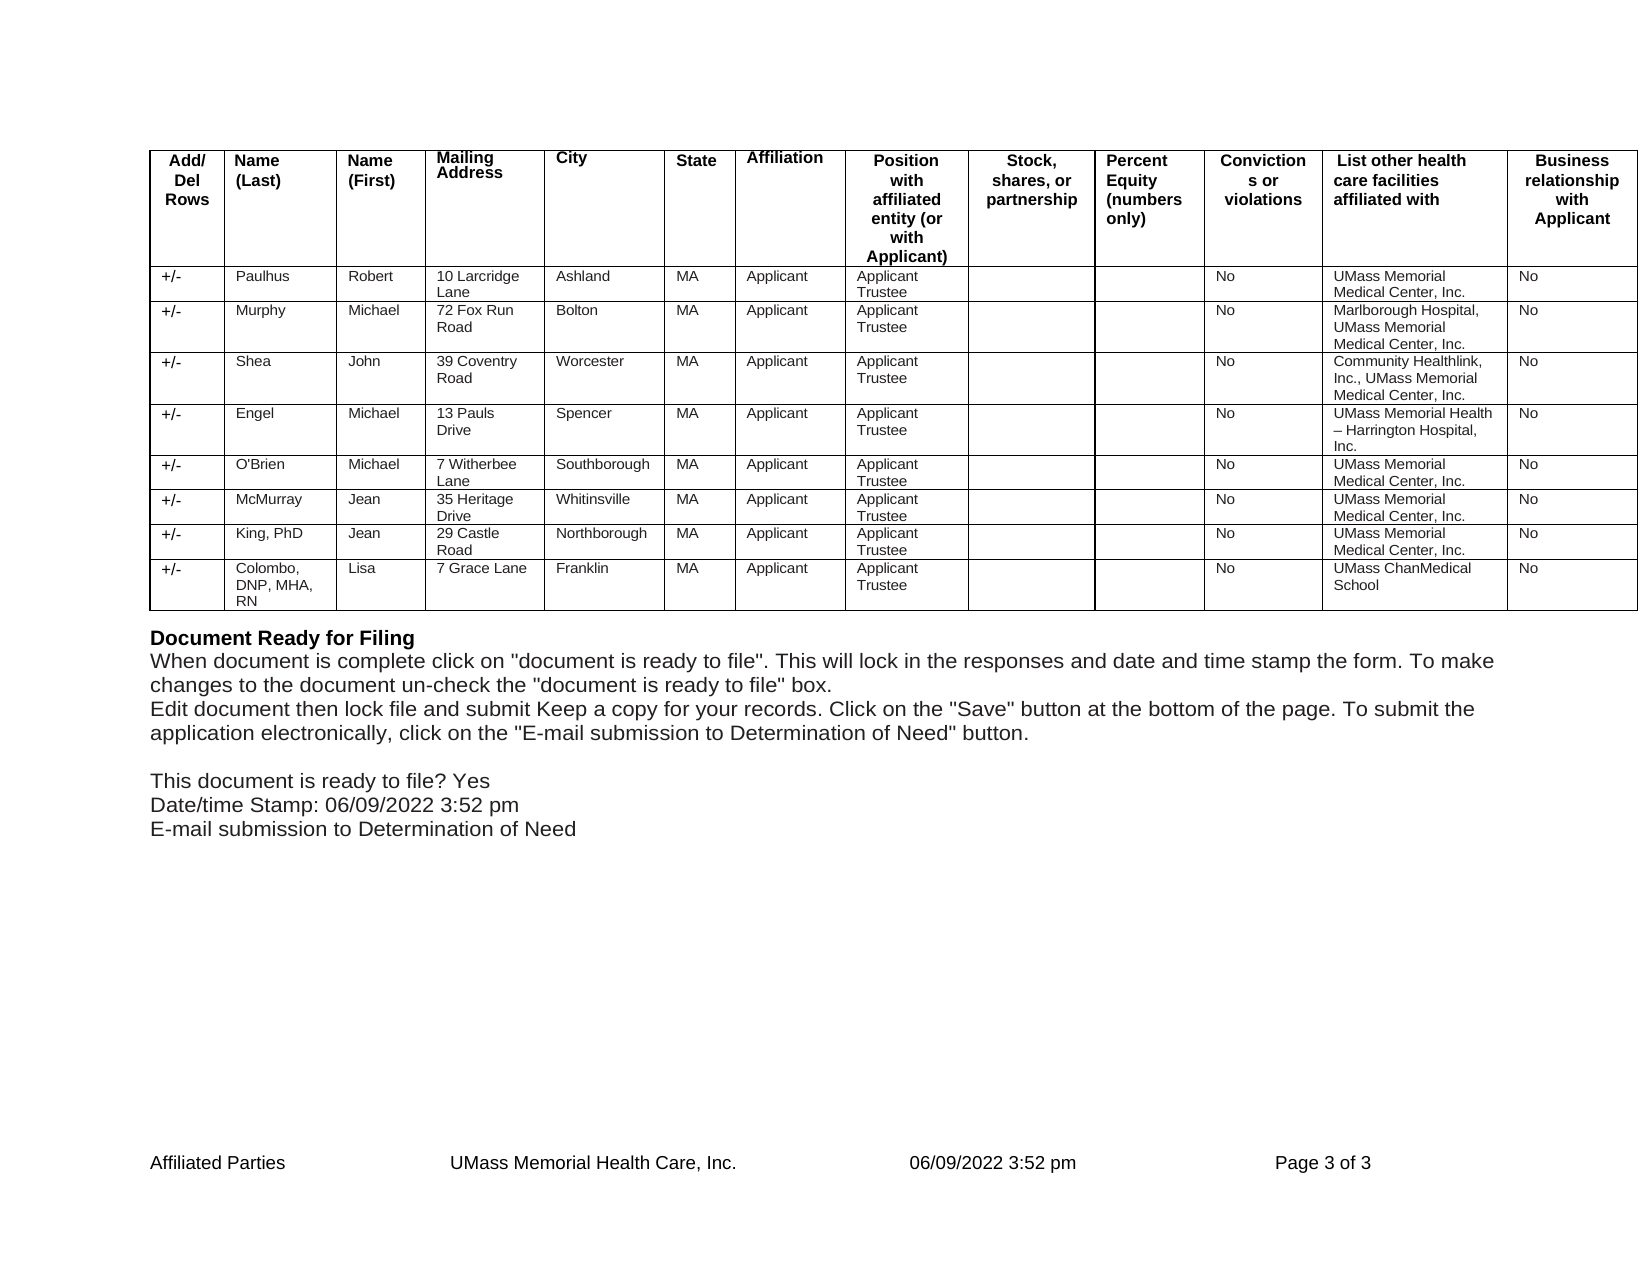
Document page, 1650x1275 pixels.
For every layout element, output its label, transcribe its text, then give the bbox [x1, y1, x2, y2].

table_cell UMass Memorial Medical Center, Inc. [1323, 490, 1507, 524]
table_cell Applicant Trustee [846, 353, 968, 403]
table_cell Michael [337, 456, 425, 489]
table_cell [1096, 267, 1204, 301]
table_header List other health care facilities affiliated with [1323, 151, 1507, 266]
table_cell +/- [151, 302, 224, 352]
table_cell No [1508, 353, 1637, 403]
table_cell Applicant Trustee [846, 267, 968, 301]
table_header Stock, shares, or partnership [969, 151, 1094, 266]
table_cell Colombo, DNP, MHA, RN [225, 560, 336, 610]
table_cell Shea [225, 353, 336, 403]
table_cell No [1205, 405, 1322, 455]
table_cell No [1508, 525, 1637, 558]
table_cell No [1205, 267, 1322, 301]
table_cell 72 Fox Run Road [426, 302, 544, 352]
table_cell Applicant Trustee [846, 405, 968, 455]
table_cell No [1508, 302, 1637, 352]
table_cell Jean [337, 525, 425, 558]
table_cell Applicant [736, 456, 845, 489]
table_cell MA [665, 525, 735, 558]
table_cell Applicant Trustee [846, 456, 968, 489]
table_cell No [1205, 490, 1322, 524]
table_cell MA [665, 302, 735, 352]
table_cell Michael [337, 405, 425, 455]
table_cell No [1205, 353, 1322, 403]
table_cell MA [665, 405, 735, 455]
table_cell +/- [151, 405, 224, 455]
table_cell [969, 525, 1094, 558]
table_cell Applicant Trustee [846, 490, 968, 524]
table_cell Franklin [545, 560, 664, 610]
table_cell +/- [151, 353, 224, 403]
table_cell 10 Larcridge Lane [426, 267, 544, 301]
table_cell MA [665, 560, 735, 610]
table_header Convictions or violations [1205, 151, 1322, 266]
table_cell [1096, 560, 1204, 610]
table_header Percent Equity (numbers only) [1096, 151, 1204, 266]
table_cell +/- [151, 456, 224, 489]
table_header Mailing Address [426, 151, 544, 266]
table_header Business relationship with Applicant [1508, 151, 1637, 266]
table_cell Bolton [545, 302, 664, 352]
table_cell McMurray [225, 490, 336, 524]
table_cell [1096, 353, 1204, 403]
table_cell [969, 405, 1094, 455]
table_cell Spencer [545, 405, 664, 455]
table_cell Applicant Trustee [846, 525, 968, 558]
table_cell No [1508, 560, 1637, 610]
table_cell +/- [151, 560, 224, 610]
table_cell +/- [151, 525, 224, 558]
table_cell Applicant [736, 353, 845, 403]
table_cell John [337, 353, 425, 403]
table_cell Applicant [736, 267, 845, 301]
table_cell 29 Castle Road [426, 525, 544, 558]
table_cell 7 Grace Lane [426, 560, 544, 610]
table_cell [969, 353, 1094, 403]
text Edit document then lock file and submit Keep a copy for your records. Click on the "Save" button at the bottom of the page. To submit the application electronically, click on the "E-mail submission to Determination of Need" button. [150, 697, 1500, 745]
text E-mail submission to Determination of Need [150, 817, 1500, 841]
table_cell [1096, 405, 1204, 455]
table_cell 13 Pauls Drive [426, 405, 544, 455]
table_cell Paulhus [225, 267, 336, 301]
table_header Position with affiliated entity (or with Applicant) [846, 151, 968, 266]
table_cell [969, 560, 1094, 610]
table_header State [665, 151, 735, 266]
table_cell Applicant [736, 525, 845, 558]
table_cell [1096, 302, 1204, 352]
table_cell No [1508, 267, 1637, 301]
table_header Affiliation [736, 151, 845, 266]
table_cell Whitinsville [545, 490, 664, 524]
table_cell [969, 490, 1094, 524]
text Date/time Stamp: 06/09/2022 3:52 pm [150, 793, 1500, 817]
table_cell MA [665, 267, 735, 301]
table_cell Applicant Trustee [846, 302, 968, 352]
table_cell 7 Witherbee Lane [426, 456, 544, 489]
table_cell UMass Memorial Health – Harrington Hospital, Inc. [1323, 405, 1507, 455]
table_cell [969, 267, 1094, 301]
table_cell MA [665, 490, 735, 524]
table_cell Applicant [736, 560, 845, 610]
table_cell Applicant Trustee [846, 560, 968, 610]
table_cell Worcester [545, 353, 664, 403]
table_cell No [1205, 456, 1322, 489]
table_cell Lisa [337, 560, 425, 610]
table_cell Community Healthlink, Inc., UMass Memorial Medical Center, Inc. [1323, 353, 1507, 403]
table_cell Michael [337, 302, 425, 352]
table_cell Ashland [545, 267, 664, 301]
table_cell UMass Memorial Medical Center, Inc. [1323, 456, 1507, 489]
table_cell No [1508, 456, 1637, 489]
table_cell UMass ChanMedical School [1323, 560, 1507, 610]
table_cell UMass Memorial Medical Center, Inc. [1323, 267, 1507, 301]
table_cell [1096, 490, 1204, 524]
table_cell Southborough [545, 456, 664, 489]
table_cell UMass Memorial Medical Center, Inc. [1323, 525, 1507, 558]
table_cell Applicant [736, 490, 845, 524]
table_cell Applicant [736, 405, 845, 455]
table_cell 39 Coventry Road [426, 353, 544, 403]
table_cell King, PhD [225, 525, 336, 558]
table_cell Marlborough Hospital, UMass Memorial Medical Center, Inc. [1323, 302, 1507, 352]
text Document Ready for Filing [150, 625, 1500, 649]
table_cell O'Brien [225, 456, 336, 489]
table_cell Jean [337, 490, 425, 524]
table_cell MA [665, 353, 735, 403]
table_cell Engel [225, 405, 336, 455]
table_cell [1096, 525, 1204, 558]
table_cell No [1508, 490, 1637, 524]
text When document is complete click on "document is ready to file". This will lock in the responses and date and time stamp the form. To make changes to the document un-check the "document is ready to file" box. [150, 649, 1500, 697]
table_cell Murphy [225, 302, 336, 352]
table_cell Northborough [545, 525, 664, 558]
table_cell +/- [151, 490, 224, 524]
table_header Name (Last) [225, 151, 336, 266]
table_cell [1096, 456, 1204, 489]
table_cell No [1205, 302, 1322, 352]
table_header City [545, 151, 664, 266]
table_cell [969, 456, 1094, 489]
table_header Name (First) [337, 151, 425, 266]
table_cell +/- [151, 267, 224, 301]
table_header Add/ Del Rows [151, 151, 224, 266]
table_cell MA [665, 456, 735, 489]
table_cell Robert [337, 267, 425, 301]
text This document is ready to file? Yes [150, 769, 1500, 793]
table_cell Applicant [736, 302, 845, 352]
table_cell No [1508, 405, 1637, 455]
table_cell No [1205, 525, 1322, 558]
table_cell 35 Heritage Drive [426, 490, 544, 524]
table_cell [969, 302, 1094, 352]
table_cell No [1205, 560, 1322, 610]
